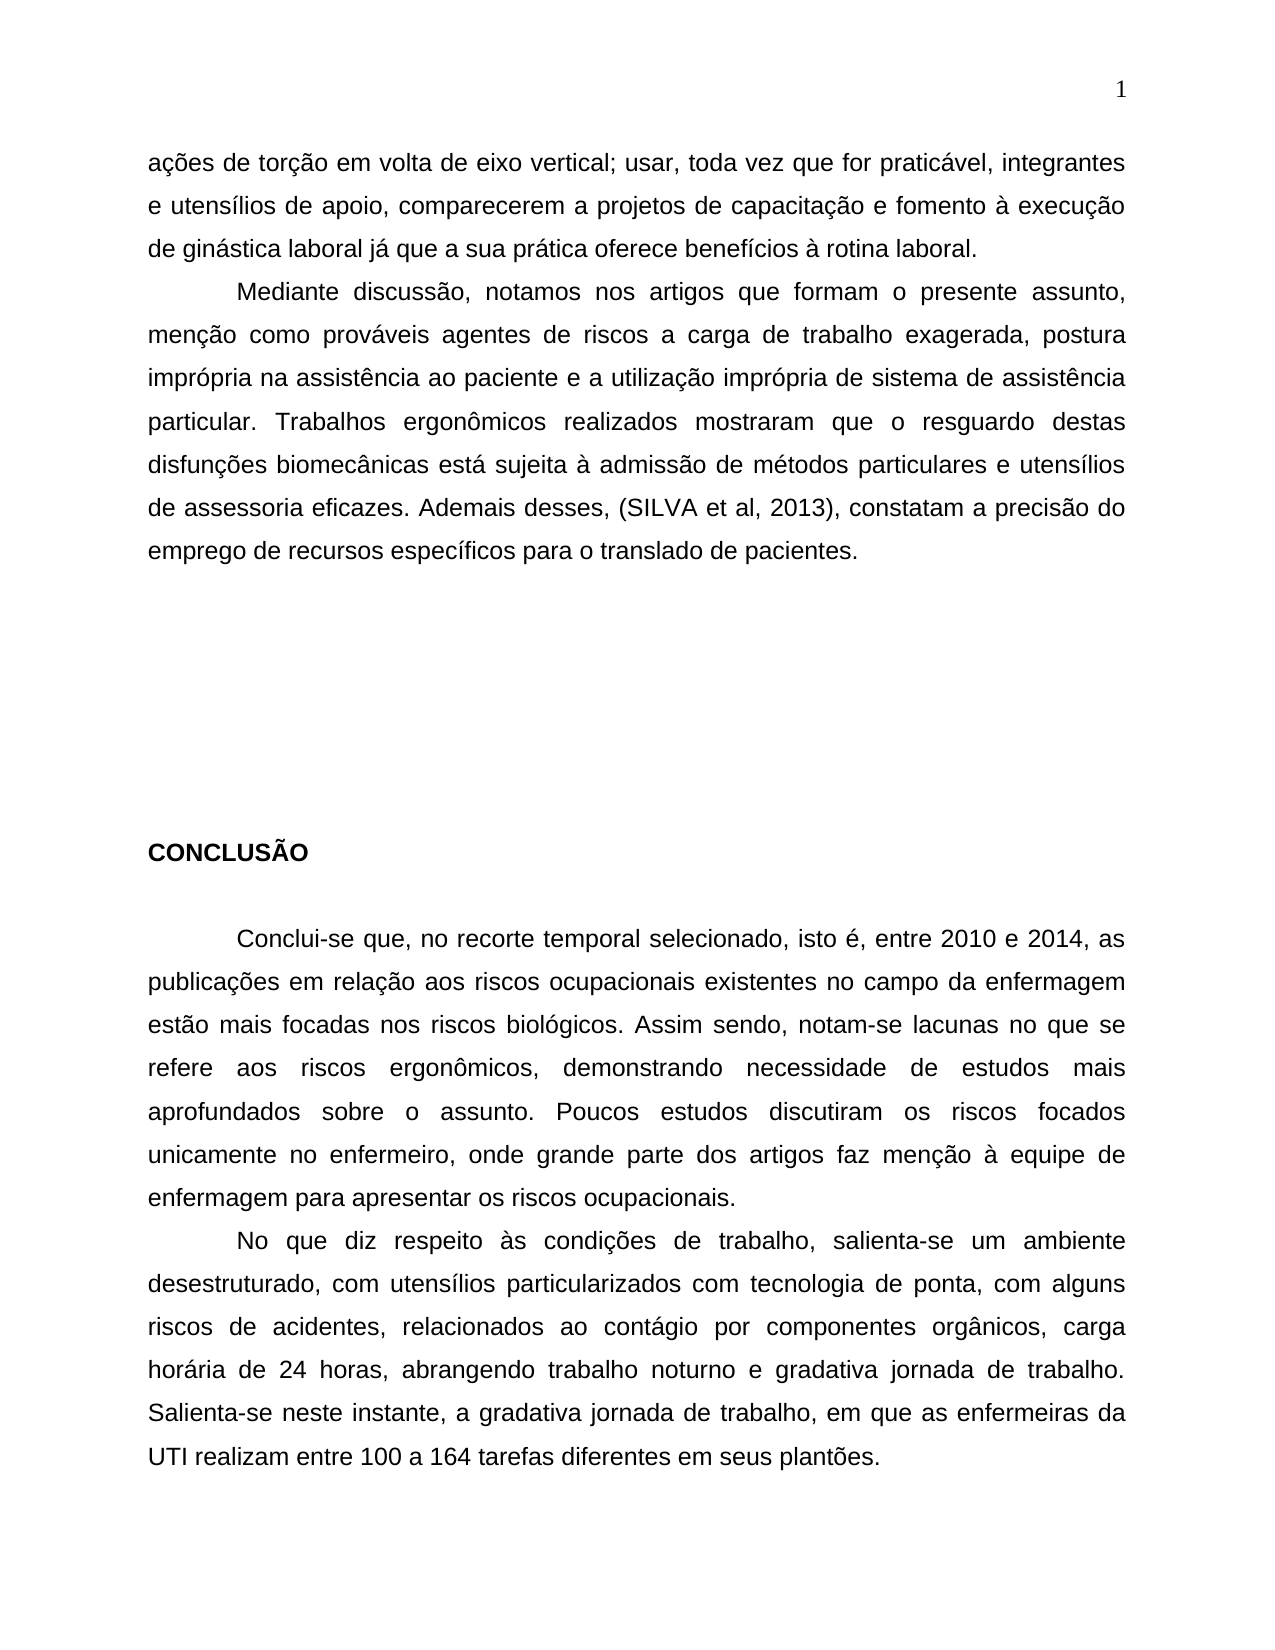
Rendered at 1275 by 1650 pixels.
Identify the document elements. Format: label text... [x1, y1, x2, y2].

text No que diz respeito às condições de trabalho, salienta-se um ambiente desestruturado, com utensílios particularizados com tecnologia de ponta, com alguns riscos de acidentes, relacionados ao contágio por componentes orgânicos, carga horária de 24 horas, abrangendo trabalho noturno e gradativa jornada de trabalho. Salienta-se neste instante, a gradativa jornada de trabalho, em que as enfermeiras da UTI realizam entre 100 a 164 tarefas diferentes em seus plantões. [148, 1226, 1127, 1470]
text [148, 148, 1127, 263]
text Conclui-se que, no recorte temporal selecionado, isto é, entre 2010 e 2014, as publicações em relação aos riscos ocupacionais existentes no campo da enfermagem estão mais focadas nos riscos biológicos. Assim sendo, notam-se lacunas no que se refere aos riscos ergonômicos, demonstrando necessidade de estudos mais aprofundados sobre o assunto. Poucos estudos discutiram os riscos focados unicamente no enfermeiro, onde grande parte dos artigos faz menção à equipe de enfermagem para apresentar os riscos ocupacionais. [148, 924, 1127, 1211]
text Mediante discussão, notamos nos artigos que formam o presente assunto, menção como prováveis agentes de riscos a carga de trabalho exagerada, postura imprópria na assistência ao paciente e a utilização imprópria de sistema de assistência particular. Trabalhos ergonômicos realizados mostraram que o resguardo destas disfunções biomecânicas está sujeita à admissão de métodos particulares e utensílios de assessoria eficazes. Ademais desses, (SILVA et al, 2013), constatam a precisão do emprego de recursos específicos para o translado de pacientes. [148, 277, 1127, 564]
text CONCLUSÃO [148, 838, 1127, 866]
